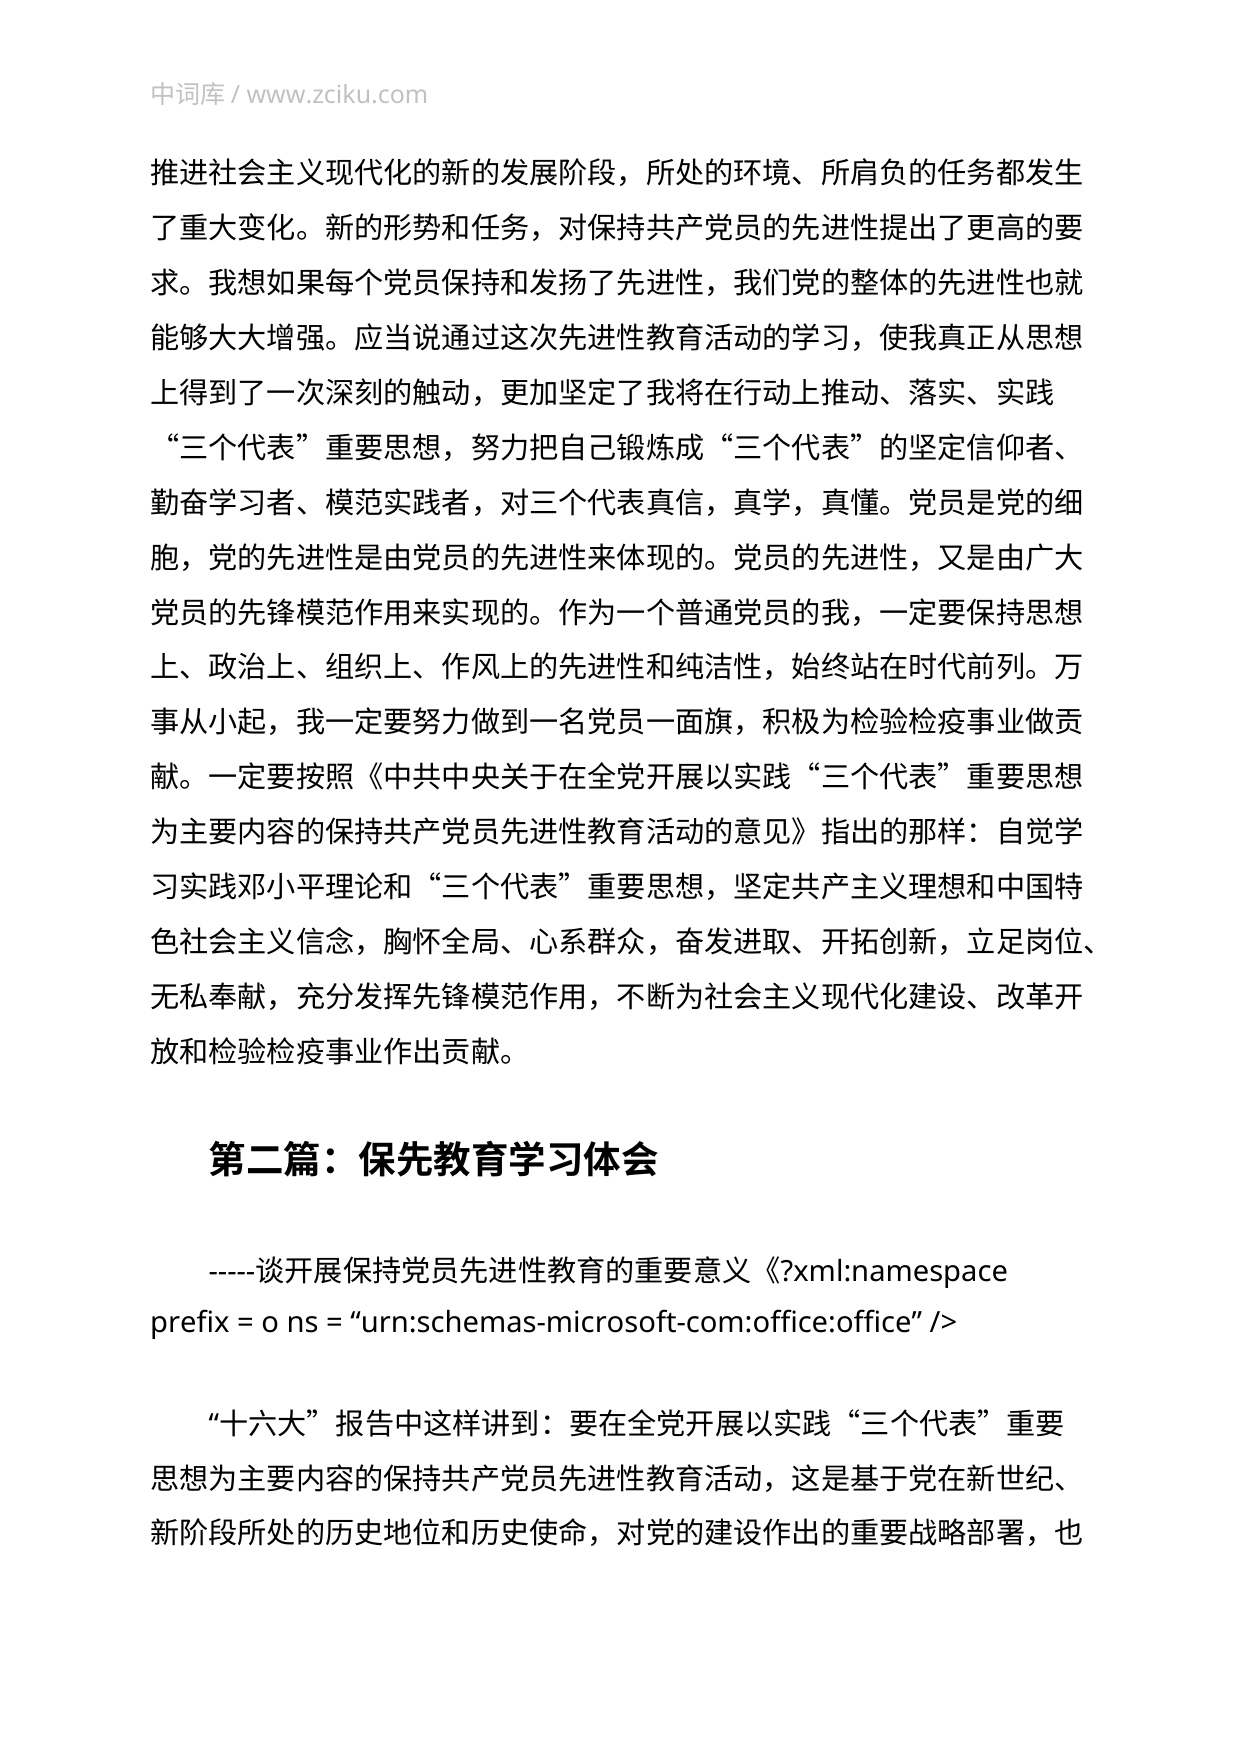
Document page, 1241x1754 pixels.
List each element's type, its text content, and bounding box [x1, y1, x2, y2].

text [150, 1400, 1090, 1552]
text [150, 150, 1090, 1071]
text -----谈开展保持党员先进性教育的重要意义《?xml:namespace prefix = o ns = “urn:schemas-microsoft-com:office:office” /> [150, 1247, 1090, 1341]
text 第二篇：保先教育学习体会 [150, 1130, 1090, 1184]
